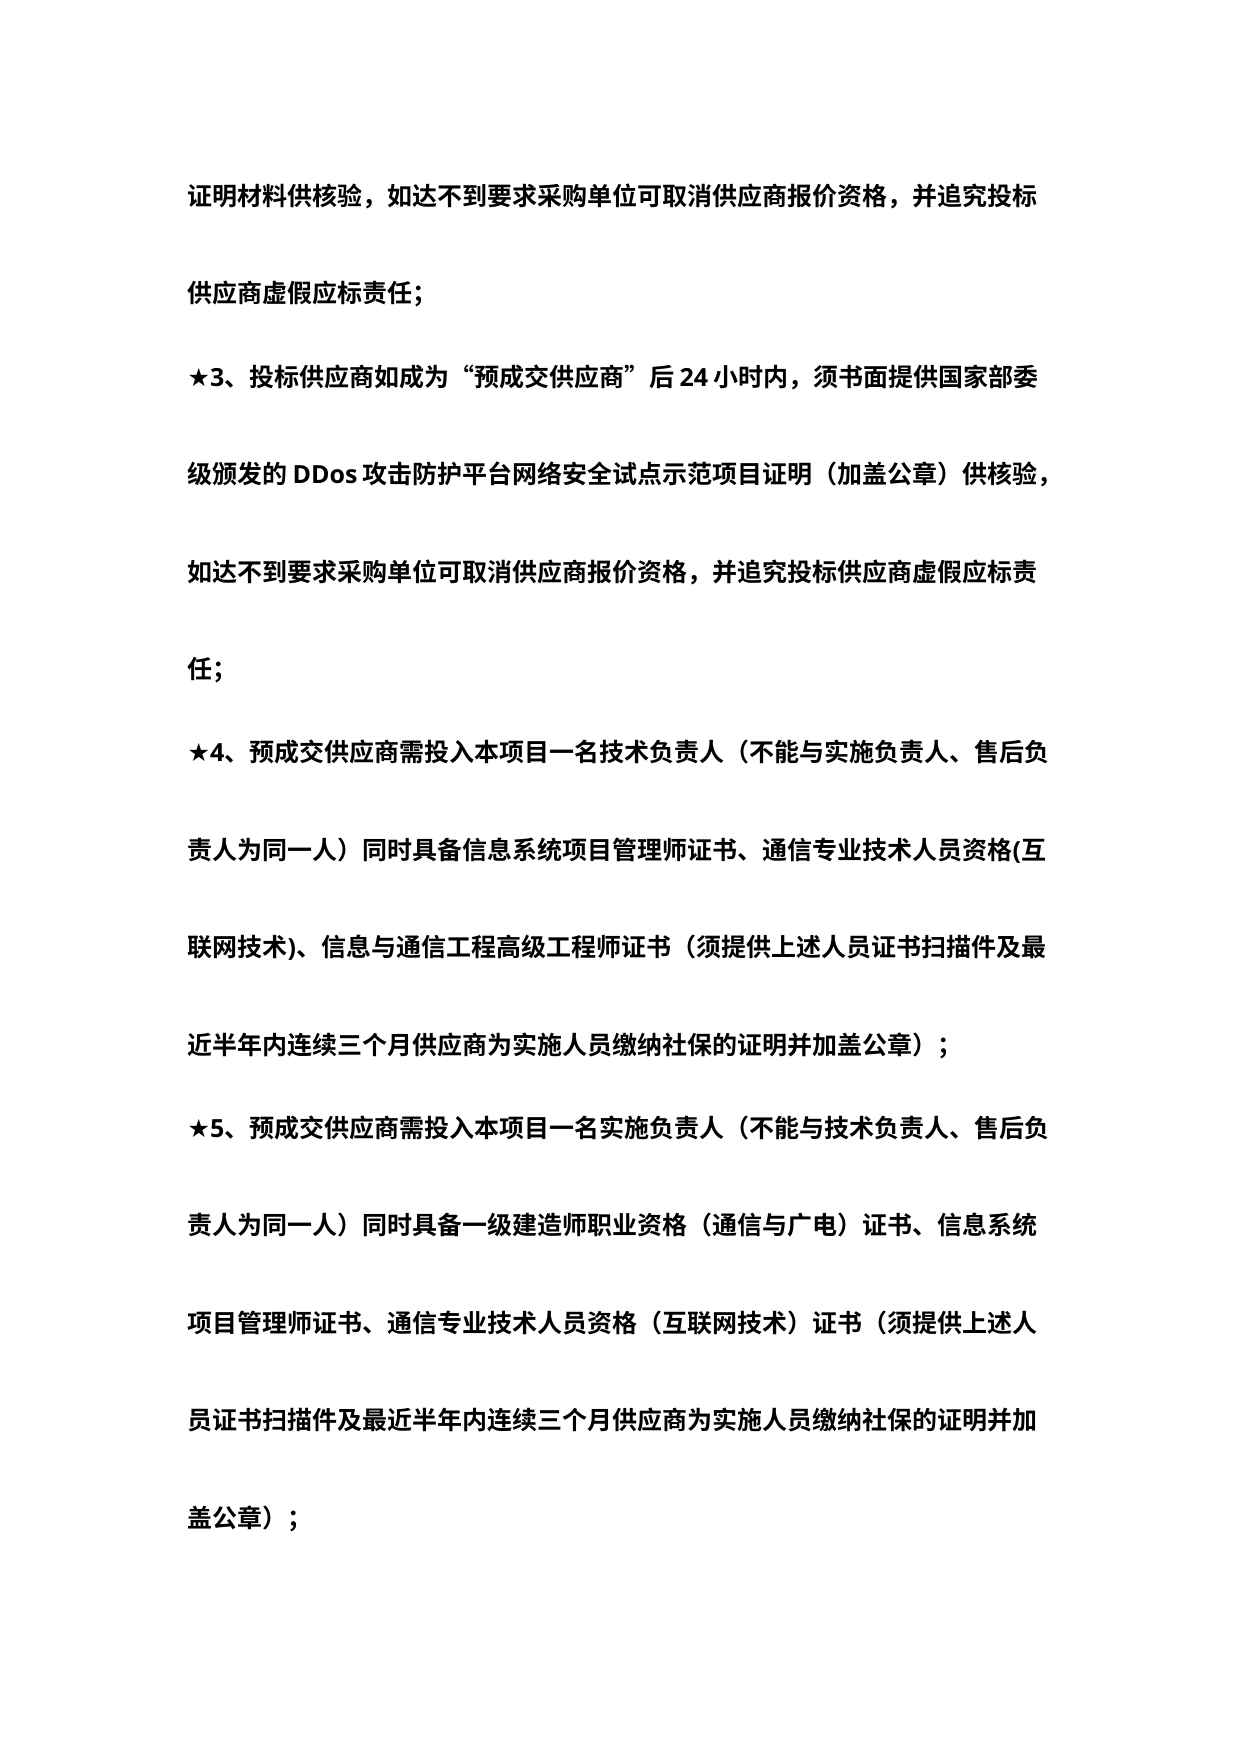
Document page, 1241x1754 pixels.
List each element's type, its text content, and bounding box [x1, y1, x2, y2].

text ★5、预成交供应商需投入本项目一名实施负责人（不能与技术负责人、售后负责人为同一人）同时具备一级建造师职业资格（通信与广电）证书、信息系统项目管理师证书、通信专业技术人员资格（互联网技术）证书（须提供上述人员证书扫描件及最近半年内连续三个月供应商为实施人员缴纳社保的证明并加盖公章）； [187, 1094, 1053, 1549]
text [187, 162, 1053, 324]
text ★4、预成交供应商需投入本项目一名技术负责人（不能与实施负责人、售后负责人为同一人）同时具备信息系统项目管理师证书、通信专业技术人员资格(互联网技术)、信息与通信工程高级工程师证书（须提供上述人员证书扫描件及最近半年内连续三个月供应商为实施人员缴纳社保的证明并加盖公章）； [187, 718, 1053, 1076]
text ★3、投标供应商如成为“预成交供应商”后24小时内，须书面提供国家部委级颁发的DDos攻击防护平台网络安全试点示范项目证明（加盖公章）供核验，如达不到要求采购单位可取消供应商报价资格，并追究投标供应商虚假应标责任； [187, 343, 1053, 700]
